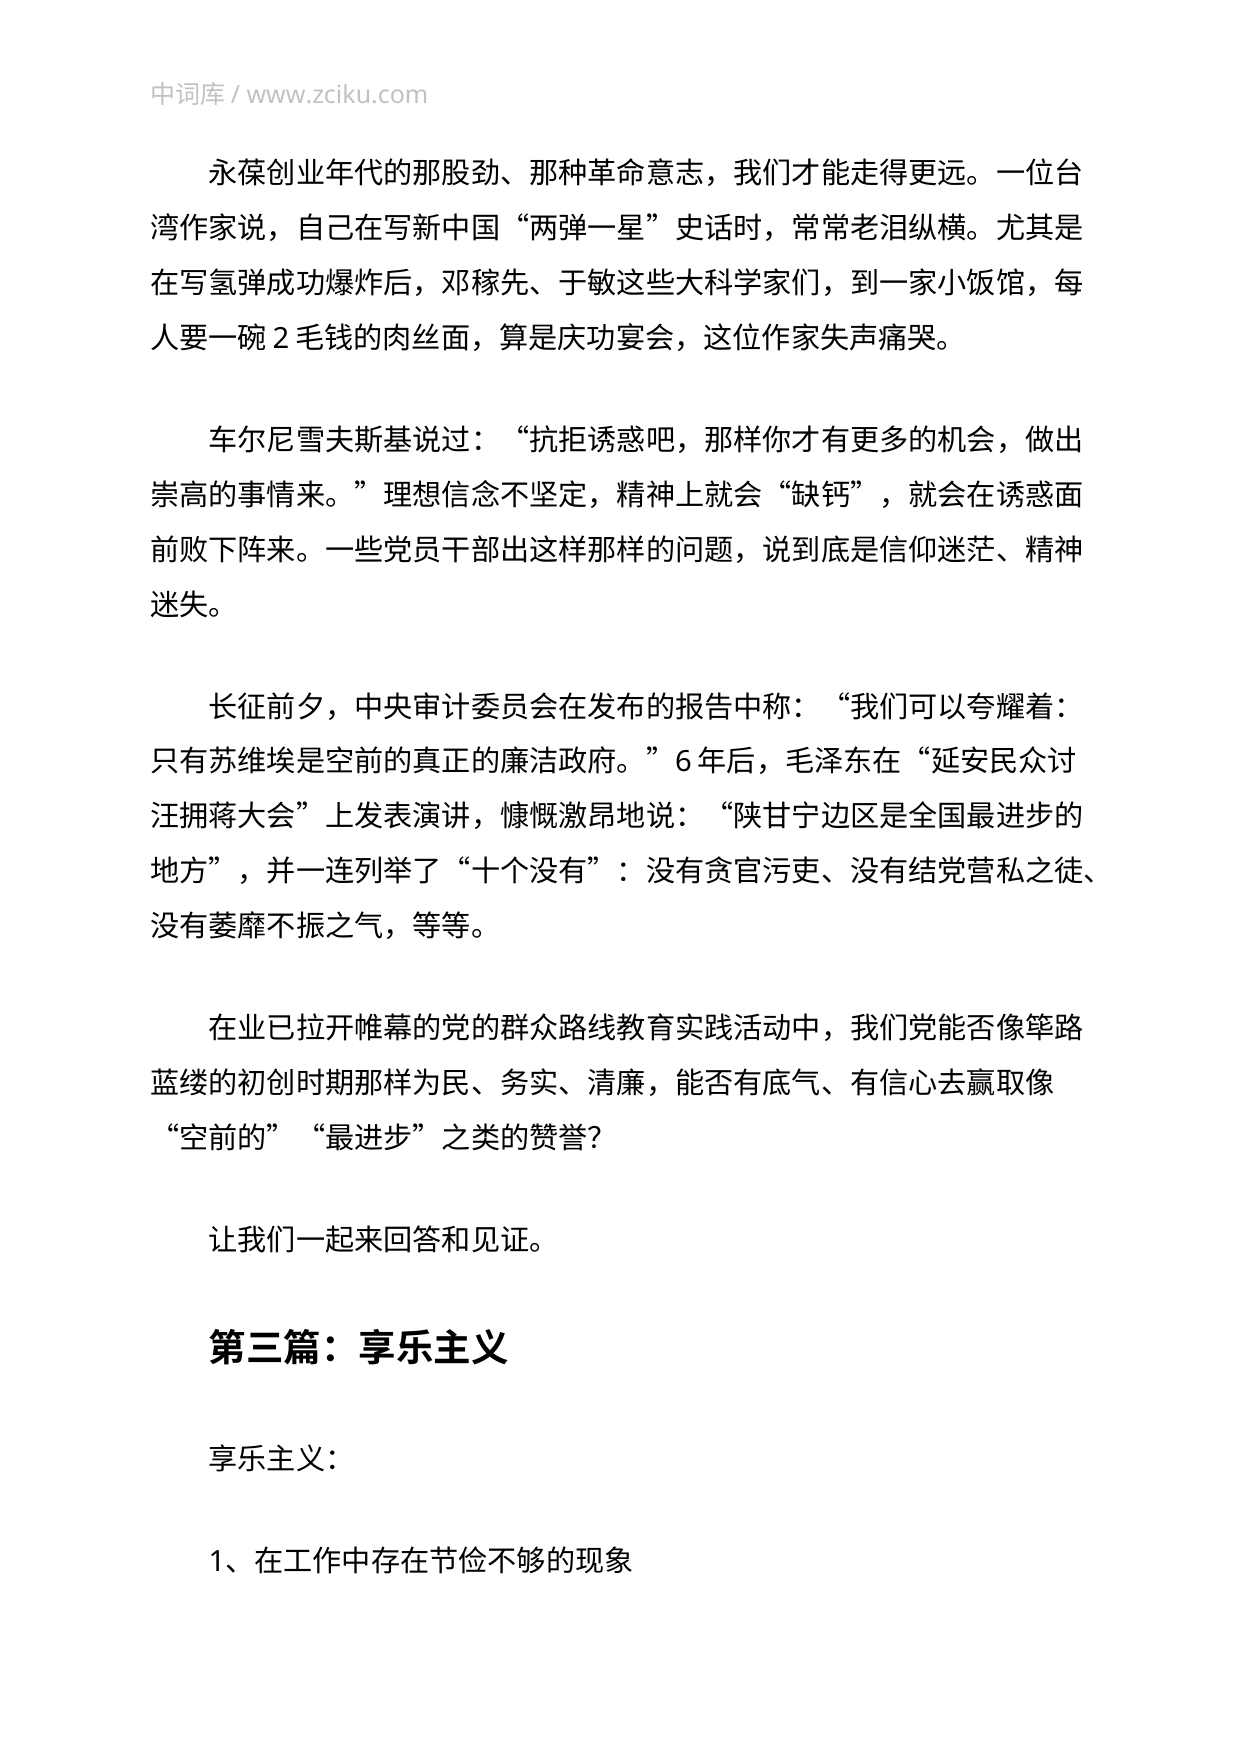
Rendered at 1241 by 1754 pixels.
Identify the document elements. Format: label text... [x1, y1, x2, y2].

text 1、在工作中存在节俭不够的现象 [150, 1537, 1090, 1579]
text 长征前夕，中央审计委员会在发布的报告中称：“我们可以夸耀着：只有苏维埃是空前的真正的廉洁政府。”6年后，毛泽东在“延安民众讨汪拥蒋大会”上发表演讲，慷慨激昂地说：“陕甘宁边区是全国最进步的地方”，并一连列举了“十个没有”：没有贪官污吏、没有结党营私之徒、没有萎靡不振之气，等等。 [150, 683, 1090, 945]
text 让我们一起来回答和见证。 [150, 1216, 1090, 1258]
text 在业已拉开帷幕的党的群众路线教育实践活动中，我们党能否像筚路蓝缕的初创时期那样为民、务实、清廉，能否有底气、有信心去赢取像“空前的”“最进步”之类的赞誉？ [150, 1004, 1090, 1157]
text 第三篇：享乐主义 [150, 1318, 1090, 1372]
text 车尔尼雪夫斯基说过：“抗拒诱惑吧，那样你才有更多的机会，做出崇高的事情来。”理想信念不坚定，精神上就会“缺钙”，就会在诱惑面前败下阵来。一些党员干部出这样那样的问题，说到底是信仰迷茫、精神迷失。 [150, 417, 1090, 624]
text 永葆创业年代的那股劲、那种革命意志，我们才能走得更远。一位台湾作家说，自己在写新中国“两弹一星”史话时，常常老泪纵横。尤其是在写氢弹成功爆炸后，邓稼先、于敏这些大科学家们，到一家小饭馆，每人要一碗2毛钱的肉丝面，算是庆功宴会，这位作家失声痛哭。 [150, 150, 1090, 357]
text 享乐主义： [150, 1435, 1090, 1478]
